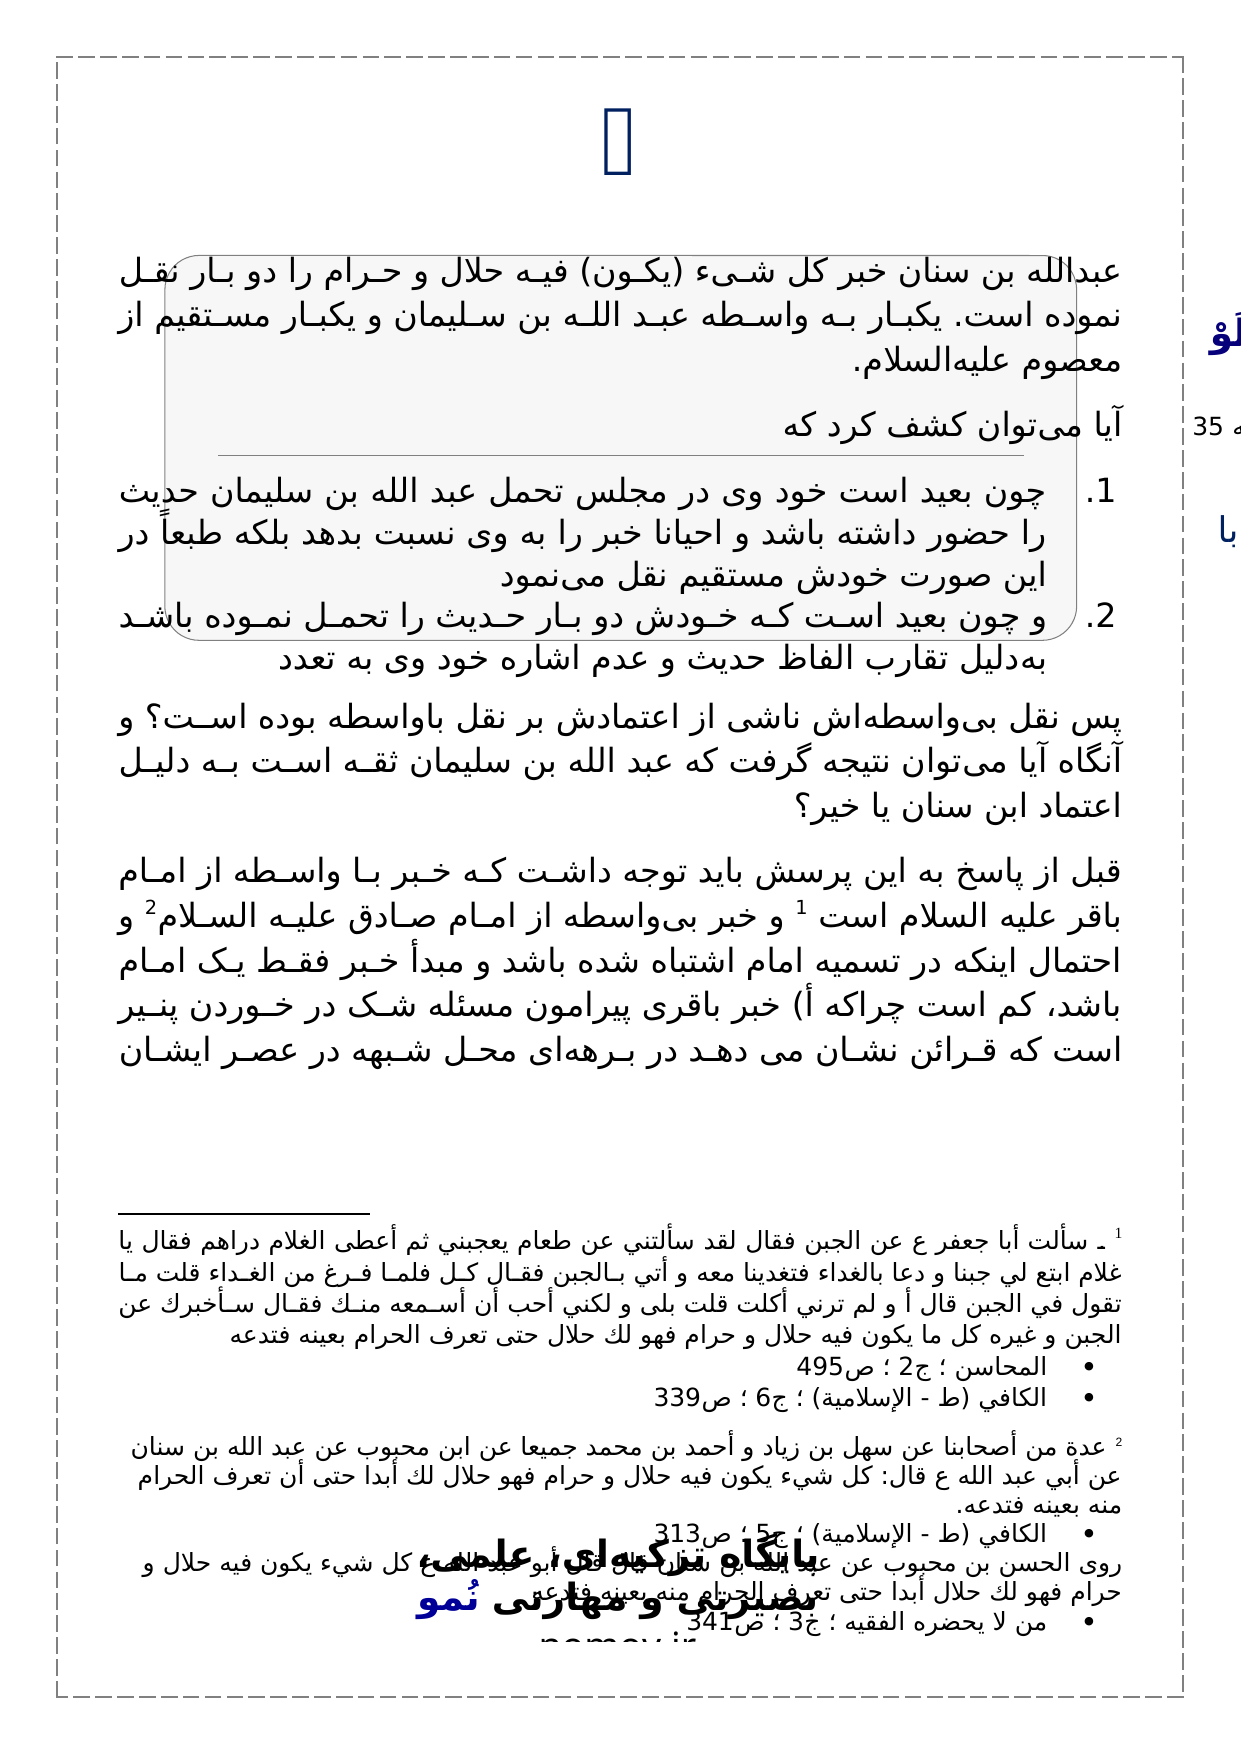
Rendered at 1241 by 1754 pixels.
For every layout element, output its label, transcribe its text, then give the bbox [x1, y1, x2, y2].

text قبل از پاسخ به این پرسش باید توجه داشت که خبر با واسطه از امام باقر علیه السلام است و خبر بی‌واسطه از امام صادق علیه السلام و احتمال اینکه در تسمیه امام اشتباه شده باشد و مبدأ خبر فقط یک امام باشد، کم است چراکه أ) خبر باقری پیرامون مسئله شک در خوردن پنیر است که قرائن نشان می دهد در برهه‌ای محل شبهه در عصر ایشان گشته است بـ) وانگهی آن را غیر عبدالله بن سلیمان نیز نقل نموده است. [118, 852, 1122, 1069]
text پس نقل بی‌واسطه‌اش ناشی از اعتمادش بر نقل باواسطه بوده است؟ و آنگاه آیا می‌توان نتیجه گرفت که عبد الله بن سليمان ثقه است به دلیل اعتماد ابن سنان یا خیر؟ [118, 697, 1122, 825]
text عبدالله بن سنان خبر کل شیء (یکون) فیه حلال و حرام را دو بار نقل نموده است. یکبار به واسطه عبد الله بن سليمان و یکبار مستقیم از معصوم علیه‌السلام. [118, 251, 1122, 379]
list چون بعید است خود وی در مجلس تحمل عبد الله بن سليمان حدیث را حضور داشته باشد و احیانا خبر را به وی نسبت بدهد بلکه طبعاً در این صورت خودش مستقیم نقل می‌نمود [118, 471, 1084, 594]
list و چون بعید است که خودش دو بار حدیث را تحمل نموده باشد به‌دلیل تقارب الفاظ حدیث و عدم اشاره خود وی به تعدد [118, 597, 1084, 678]
text آیا می‌توان کشف کرد که [118, 406, 1122, 445]
